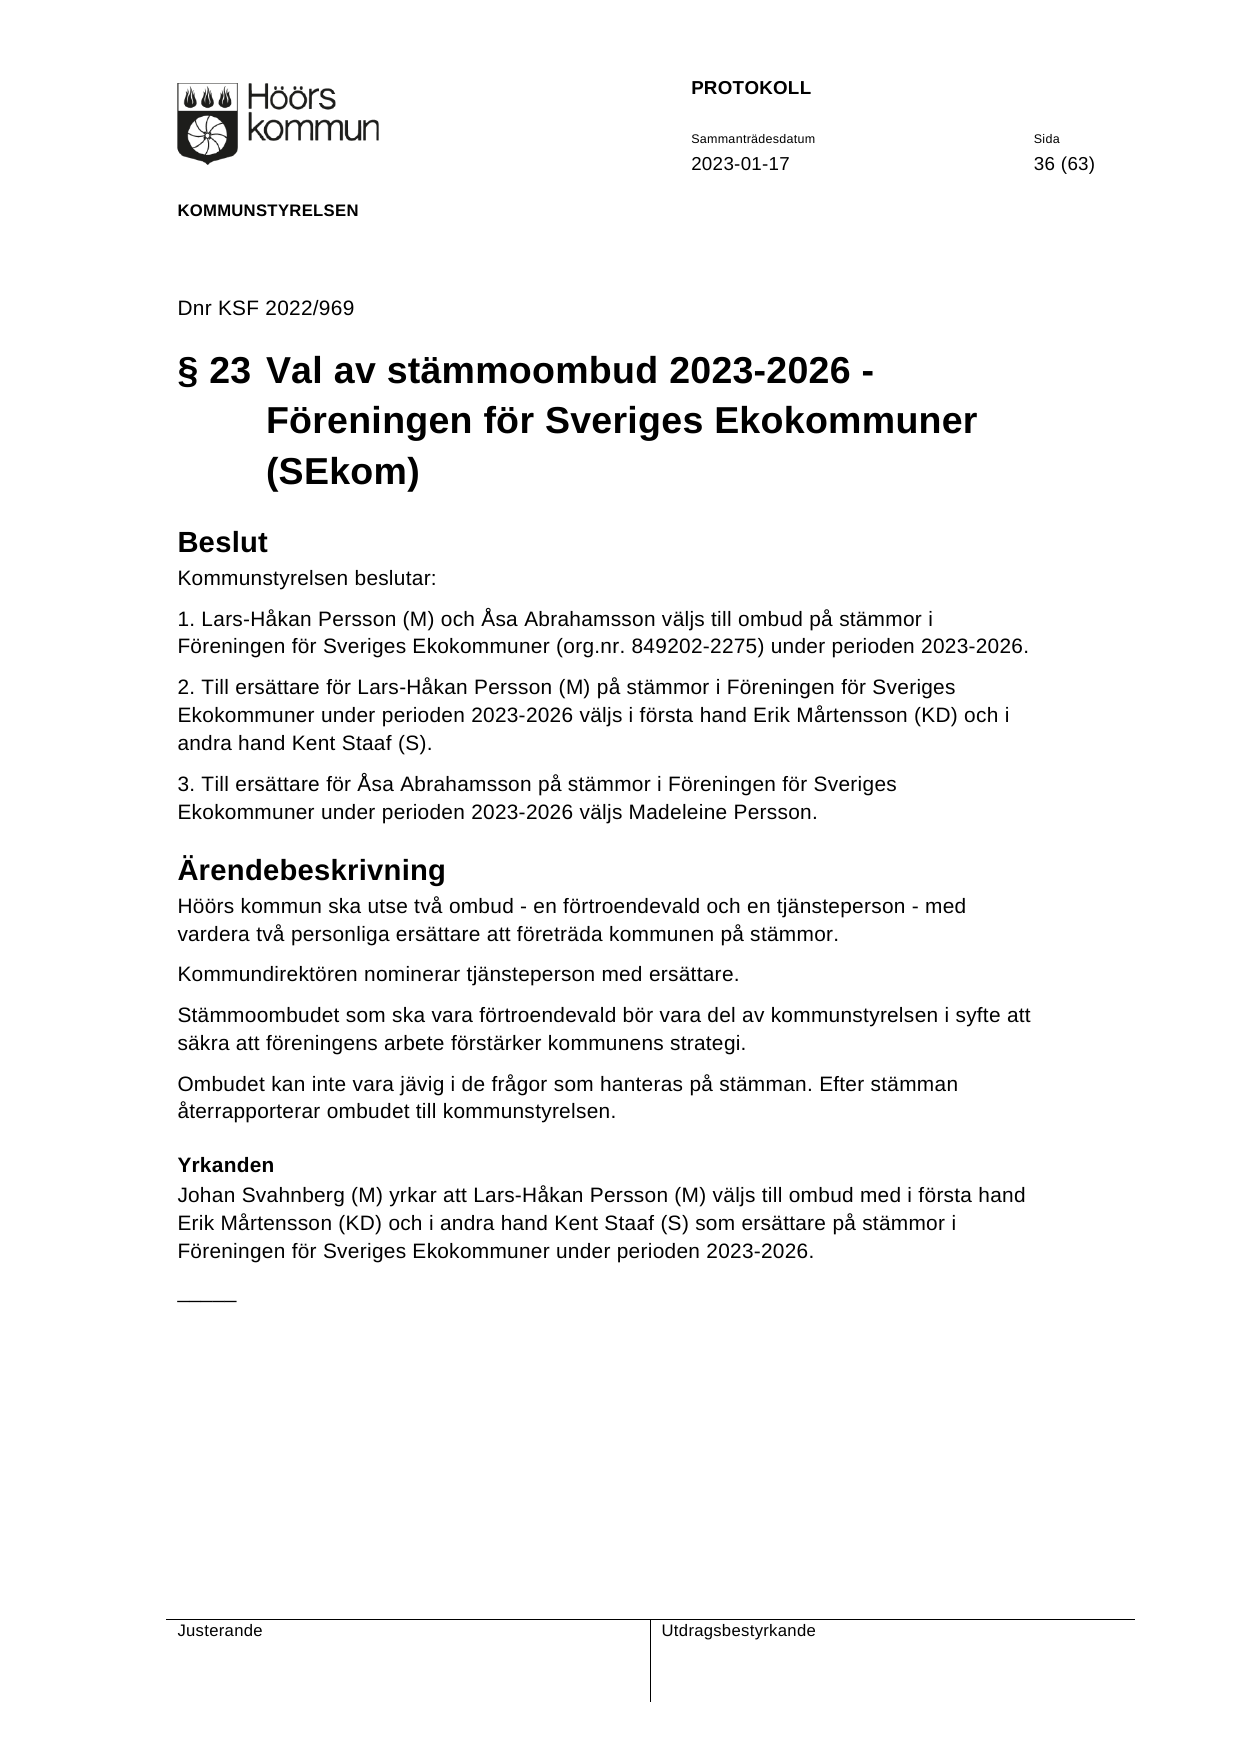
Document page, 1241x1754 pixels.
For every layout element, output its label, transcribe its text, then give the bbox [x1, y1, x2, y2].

picture [177, 83, 379, 165]
table_header Dnr KSF 2022/969 § 23 Val av stämmoombud 2023-2026 - Föreningen för Sveriges Ekokommuner (SEkom) Beslut Kommunstyrelsen beslutar: 1. Lars-Håkan Persson (M) och Åsa Abrahamsson väljs till ombud på stämmor i Föreningen för Sveriges Ekokommuner (org.nr. 849202-2275) under perioden 2023-2026. 2. Till ersättare för Lars-Håkan Persson (M) på stämmor i Föreningen för Sveriges Ekokommuner under perioden 2023-2026 väljs i första hand Erik Mårtensson (KD) och i andra hand Kent Staaf (S). 3. Till ersättare för Åsa Abrahamsson på stämmor i Föreningen för Sveriges Ekokommuner under perioden 2023-2026 väljs Madeleine Persson. Ärendebeskrivning Höörs kommun ska utse två ombud - en förtroendevald och en tjänsteperson - med vardera två personliga ersättare att företräda kommunen på stämmor. Kommundirektören nominerar tjänsteperson med ersättare. Stämmoombudet som ska vara förtroendevald bör vara del av kommunstyrelsen i syfte att säkra att föreningens arbete förstärker kommunens strategi. Ombudet kan inte vara jävig i de frågor som hanteras på stämman. Efter stämman återrapporterar ombudet till kommunstyrelsen. Yrkanden Johan Svahnberg (M) yrkar att Lars-Håkan Persson (M) väljs till ombud med i första hand Erik Mårtensson (KD) och i andra hand Kent Staaf (S) som ersättare på stämmor i Föreningen för Sveriges Ekokommuner under perioden 2023-2026. _____ [166, 295, 1046, 1319]
